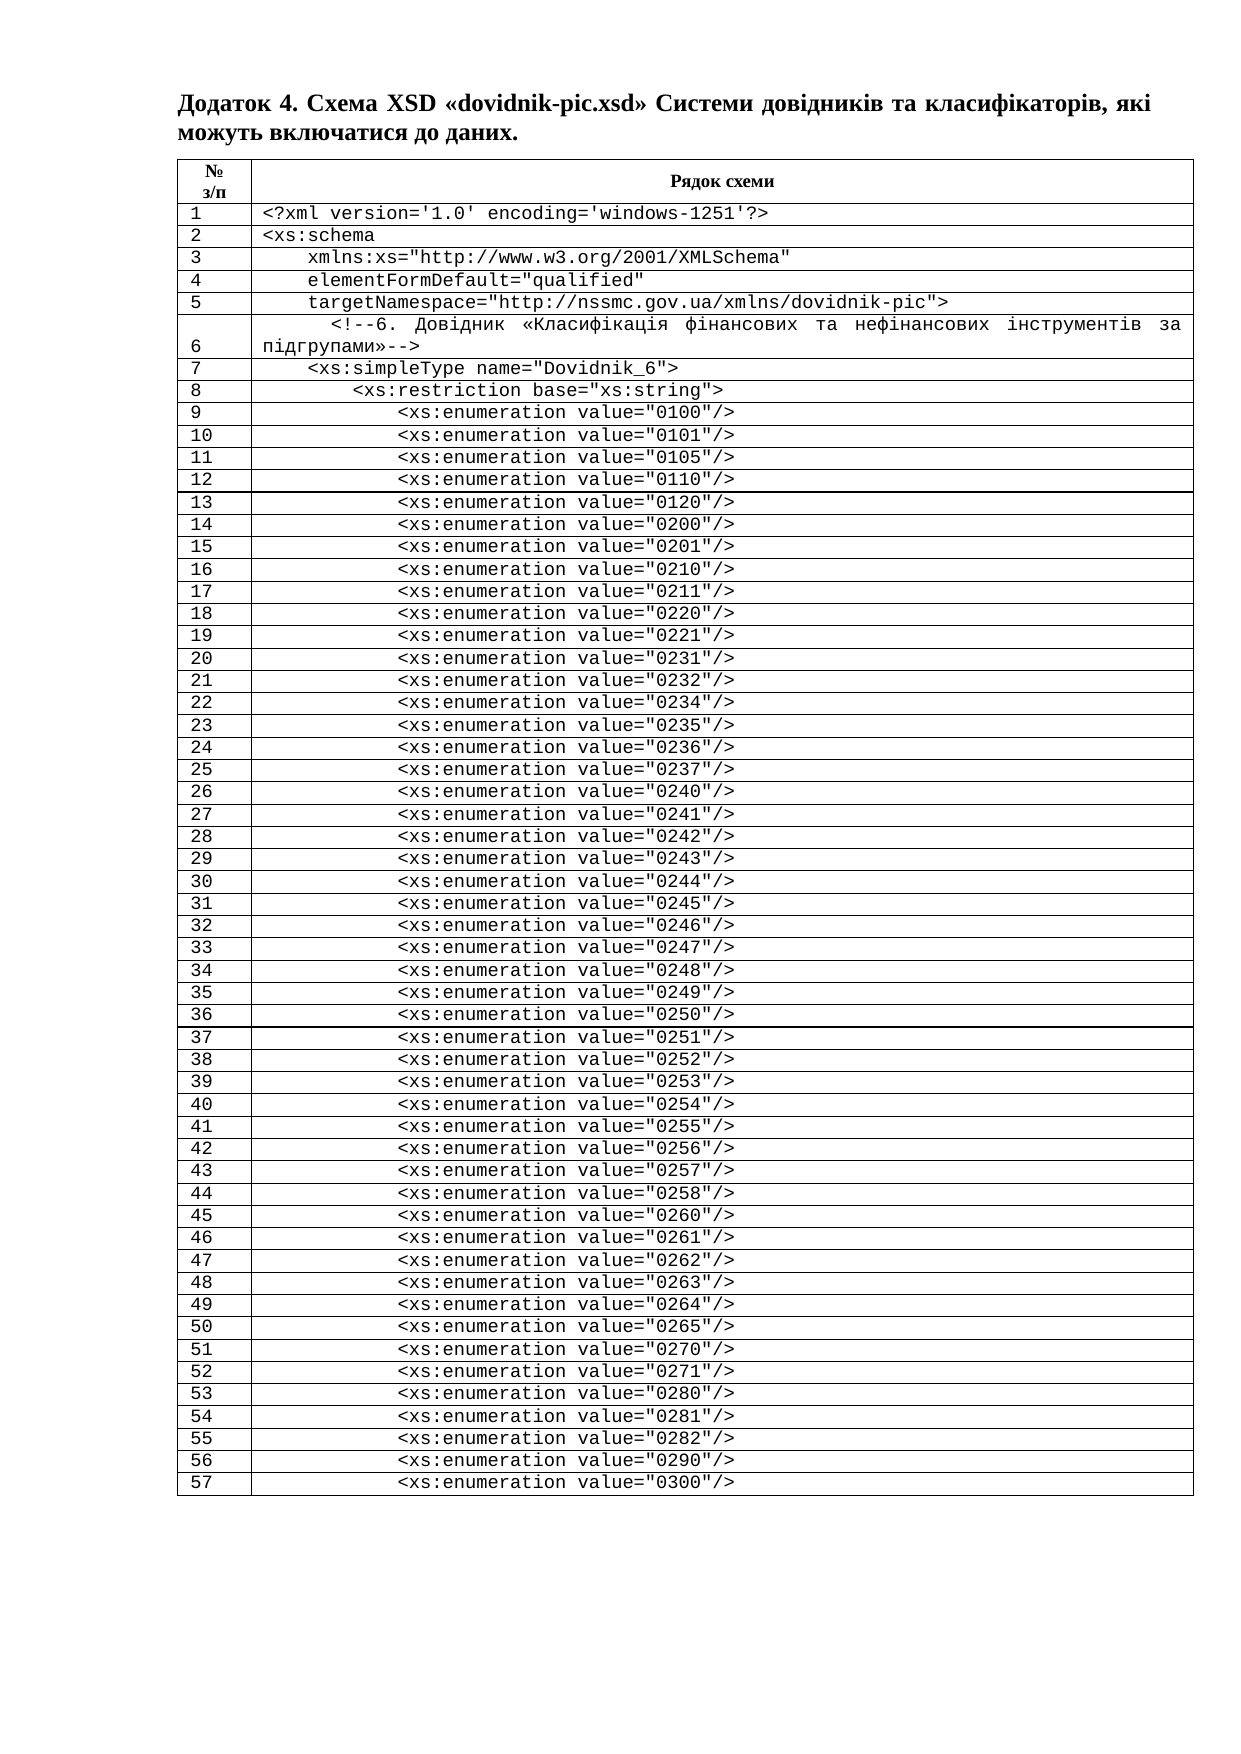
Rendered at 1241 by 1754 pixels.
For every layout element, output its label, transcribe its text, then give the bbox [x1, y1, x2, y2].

table_cell 44 [178, 1184, 251, 1205]
table_cell <xs:enumeration value="0257"/> [252, 1161, 1193, 1182]
table_cell <xs:enumeration value="0110"/> [252, 470, 1193, 491]
table_cell 17 [178, 582, 251, 603]
table_cell 6 [178, 315, 251, 358]
table_cell 8 [178, 381, 251, 402]
table_cell <xs:enumeration value="0254"/> [252, 1094, 1193, 1116]
table_cell 38 [178, 1050, 251, 1071]
table_cell <xs:enumeration value="0200"/> [252, 515, 1193, 536]
table_cell 43 [178, 1161, 251, 1182]
table_cell 27 [178, 805, 251, 826]
table_cell <xs:enumeration value="0251"/> [252, 1028, 1193, 1049]
table_cell <xs:enumeration value="0241"/> [252, 805, 1193, 826]
table_cell <xs:enumeration value="0290"/> [252, 1451, 1193, 1472]
table_cell <xs:enumeration value="0100"/> [252, 403, 1193, 424]
table_cell elementFormDefault="qualified" [252, 271, 1193, 292]
table_cell <xs:restriction base="xs:string"> [252, 381, 1193, 402]
table_cell 23 [178, 715, 251, 737]
table_cell <xs:enumeration value="0249"/> [252, 983, 1193, 1004]
table_cell targetNamespace="http://nssmc.gov.ua/xmlns/dovidnik-pic"> [252, 293, 1193, 314]
table_cell <xs:enumeration value="0262"/> [252, 1250, 1193, 1272]
table_cell <xs:enumeration value="0253"/> [252, 1072, 1193, 1093]
table_cell <xs:enumeration value="0240"/> [252, 782, 1193, 803]
table_cell 53 [178, 1384, 251, 1405]
table_cell 57 [178, 1473, 251, 1494]
table_cell 25 [178, 760, 251, 781]
table_cell <xs:enumeration value="0265"/> [252, 1317, 1193, 1338]
table_cell <xs:enumeration value="0201"/> [252, 537, 1193, 558]
table_cell 32 [178, 916, 251, 937]
table_cell <xs:enumeration value="0221"/> [252, 626, 1193, 647]
table_cell 10 [178, 426, 251, 447]
table_cell 11 [178, 448, 251, 469]
table_cell <xs:enumeration value="0255"/> [252, 1117, 1193, 1138]
table_cell 56 [178, 1451, 251, 1472]
table_cell 55 [178, 1429, 251, 1450]
table_cell 14 [178, 515, 251, 536]
table_cell <xs:enumeration value="0105"/> [252, 448, 1193, 469]
table_cell 30 [178, 871, 251, 893]
table_cell 19 [178, 626, 251, 647]
table_cell 3 [178, 248, 251, 269]
table_cell <xs:enumeration value="0244"/> [252, 871, 1193, 893]
table_cell 12 [178, 470, 251, 491]
table_cell 28 [178, 827, 251, 848]
table_cell 9 [178, 403, 251, 424]
table_cell <xs:enumeration value="0243"/> [252, 849, 1193, 870]
subtitle Додаток 4. Схема XSD «dovidnik-pic.xsd» Системи довідників та класифікаторів, які можуть включатися до даних. [177, 88, 1152, 146]
table_cell 35 [178, 983, 251, 1004]
table_header Рядок схеми [252, 160, 1193, 203]
table_cell <xs:simpleType name="Dovidnik_6"> [252, 359, 1193, 380]
table_cell 5 [178, 293, 251, 314]
table_cell <xs:enumeration value="0245"/> [252, 894, 1193, 915]
table_cell 37 [178, 1028, 251, 1049]
table_cell <xs:enumeration value="0220"/> [252, 604, 1193, 625]
table_cell <xs:enumeration value="0281"/> [252, 1406, 1193, 1428]
table_cell <xs:enumeration value="0282"/> [252, 1429, 1193, 1450]
table_cell 2 [178, 226, 251, 247]
table_cell 29 [178, 849, 251, 870]
table_cell 45 [178, 1206, 251, 1227]
table_cell <xs:enumeration value="0264"/> [252, 1295, 1193, 1316]
table_cell 20 [178, 649, 251, 670]
table_cell 24 [178, 738, 251, 759]
table_cell 54 [178, 1406, 251, 1428]
table_cell <xs:enumeration value="0236"/> [252, 738, 1193, 759]
table_cell <xs:enumeration value="0210"/> [252, 559, 1193, 581]
table_cell <!--6. Довідник «Класифікація фінансових та нефінансових інструментів за підгрупами»--> [252, 315, 1193, 358]
table_cell 18 [178, 604, 251, 625]
table_cell <xs:enumeration value="0242"/> [252, 827, 1193, 848]
table_cell <xs:enumeration value="0247"/> [252, 938, 1193, 959]
table_cell 48 [178, 1273, 251, 1294]
table_cell <xs:enumeration value="0261"/> [252, 1228, 1193, 1249]
table_cell xmlns:xs="http://www.w3.org/2001/XMLSchema" [252, 248, 1193, 269]
table_cell <xs:enumeration value="0248"/> [252, 961, 1193, 982]
table_cell 13 [178, 493, 251, 514]
table_cell <xs:enumeration value="0263"/> [252, 1273, 1193, 1294]
table_cell 16 [178, 559, 251, 581]
table_cell 7 [178, 359, 251, 380]
table_cell <xs:enumeration value="0232"/> [252, 671, 1193, 692]
table_cell <xs:enumeration value="0101"/> [252, 426, 1193, 447]
table_cell 34 [178, 961, 251, 982]
table_cell 49 [178, 1295, 251, 1316]
table_cell 51 [178, 1340, 251, 1361]
table_cell 21 [178, 671, 251, 692]
table_cell <xs:enumeration value="0270"/> [252, 1340, 1193, 1361]
table_cell 46 [178, 1228, 251, 1249]
table_cell <xs:enumeration value="0120"/> [252, 493, 1193, 514]
table_cell 1 [178, 204, 251, 225]
table_cell 42 [178, 1139, 251, 1160]
table_cell 15 [178, 537, 251, 558]
table_cell <xs:enumeration value="0250"/> [252, 1005, 1193, 1026]
table_cell 4 [178, 271, 251, 292]
table_cell 52 [178, 1362, 251, 1383]
table_cell 26 [178, 782, 251, 803]
table_cell 40 [178, 1094, 251, 1116]
table_cell <xs:schema [252, 226, 1193, 247]
table_cell <xs:enumeration value="0258"/> [252, 1184, 1193, 1205]
table_cell <xs:enumeration value="0252"/> [252, 1050, 1193, 1071]
table_cell <xs:enumeration value="0237"/> [252, 760, 1193, 781]
table_cell 36 [178, 1005, 251, 1026]
table_cell <xs:enumeration value="0246"/> [252, 916, 1193, 937]
table_cell <xs:enumeration value="0300"/> [252, 1473, 1193, 1494]
table_cell 41 [178, 1117, 251, 1138]
table_cell 47 [178, 1250, 251, 1272]
table_header № з/п [178, 160, 251, 203]
table_cell <xs:enumeration value="0211"/> [252, 582, 1193, 603]
table_cell 31 [178, 894, 251, 915]
table_cell 39 [178, 1072, 251, 1093]
table_cell 22 [178, 693, 251, 714]
table_cell <xs:enumeration value="0271"/> [252, 1362, 1193, 1383]
table_cell <xs:enumeration value="0260"/> [252, 1206, 1193, 1227]
table_cell <xs:enumeration value="0231"/> [252, 649, 1193, 670]
table_cell <xs:enumeration value="0256"/> [252, 1139, 1193, 1160]
table_cell <xs:enumeration value="0235"/> [252, 715, 1193, 737]
table_cell <xs:enumeration value="0280"/> [252, 1384, 1193, 1405]
table_cell 33 [178, 938, 251, 959]
table_cell 50 [178, 1317, 251, 1338]
table_cell <?xml version='1.0' encoding='windows-1251'?> [252, 204, 1193, 225]
table_cell <xs:enumeration value="0234"/> [252, 693, 1193, 714]
